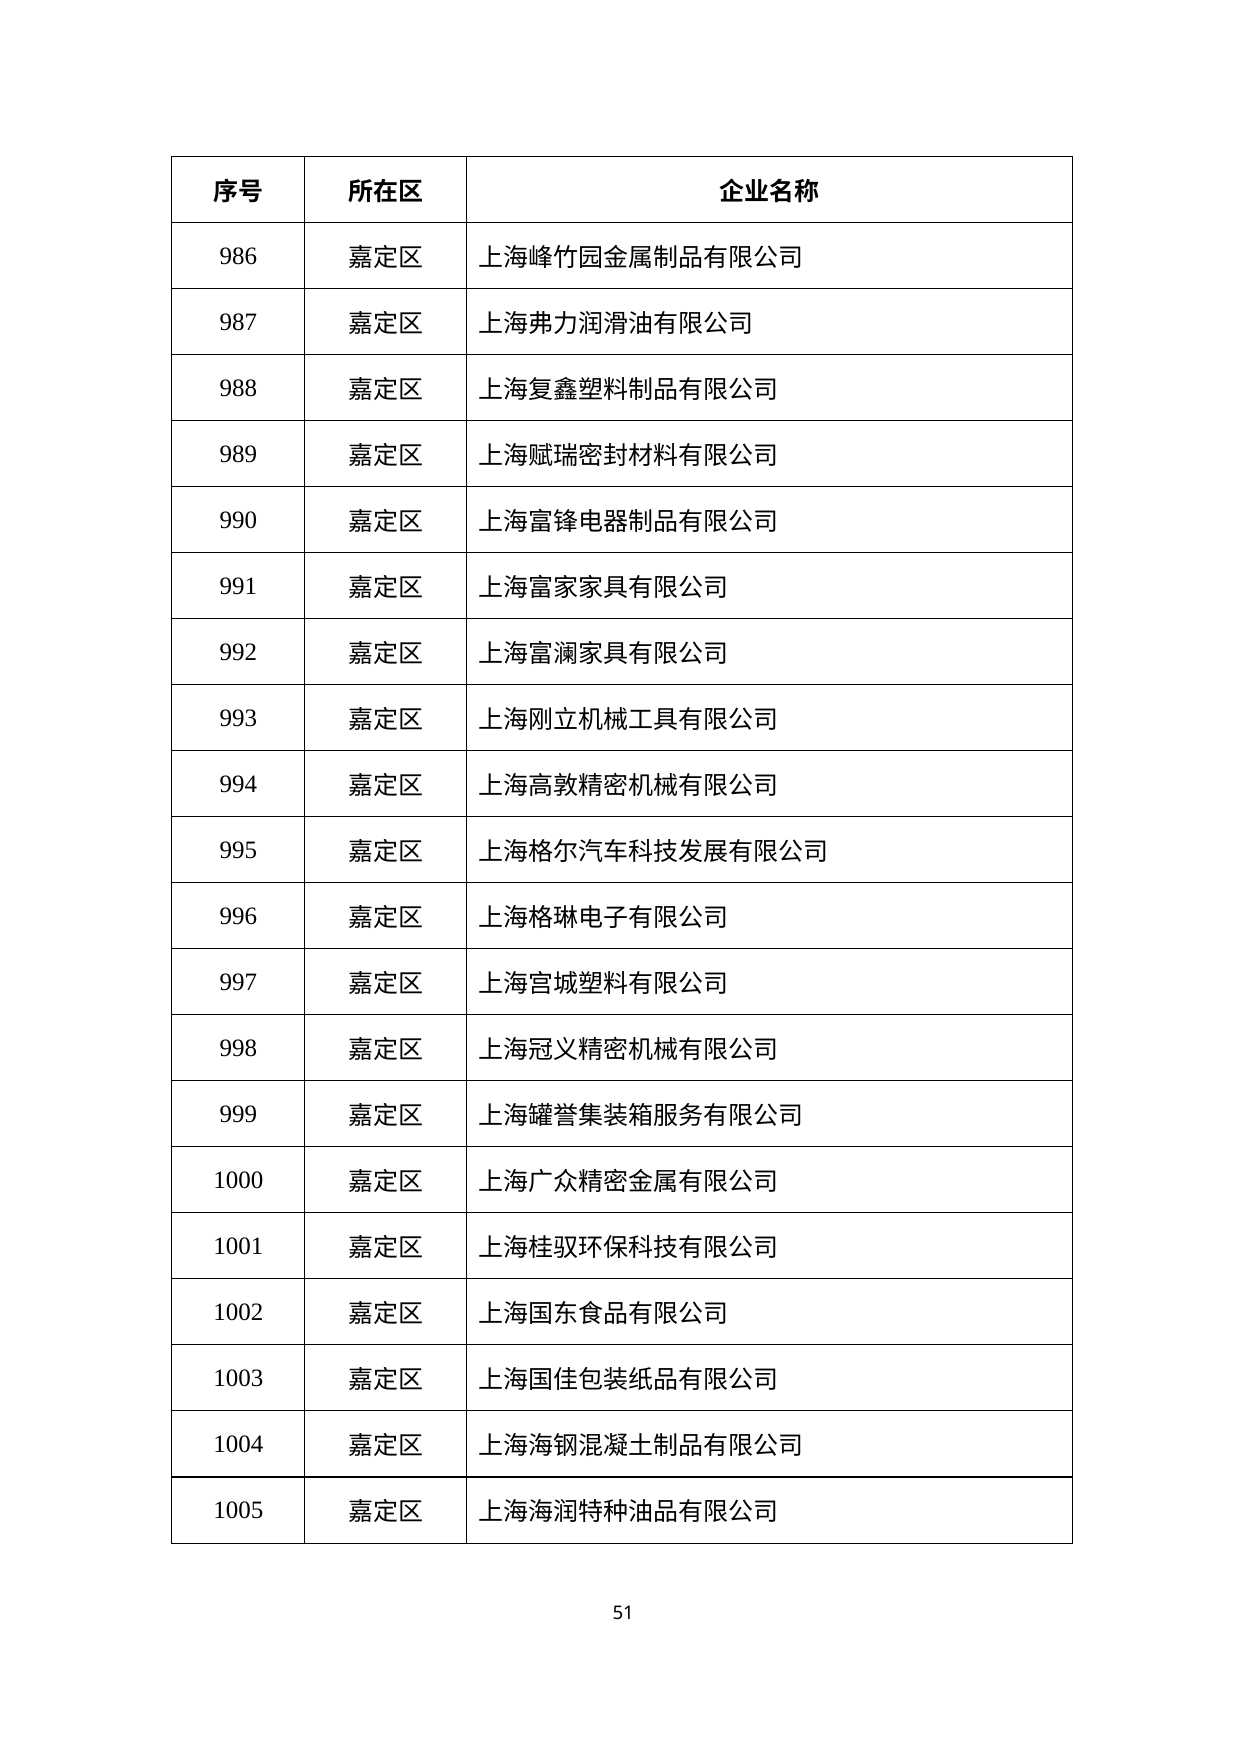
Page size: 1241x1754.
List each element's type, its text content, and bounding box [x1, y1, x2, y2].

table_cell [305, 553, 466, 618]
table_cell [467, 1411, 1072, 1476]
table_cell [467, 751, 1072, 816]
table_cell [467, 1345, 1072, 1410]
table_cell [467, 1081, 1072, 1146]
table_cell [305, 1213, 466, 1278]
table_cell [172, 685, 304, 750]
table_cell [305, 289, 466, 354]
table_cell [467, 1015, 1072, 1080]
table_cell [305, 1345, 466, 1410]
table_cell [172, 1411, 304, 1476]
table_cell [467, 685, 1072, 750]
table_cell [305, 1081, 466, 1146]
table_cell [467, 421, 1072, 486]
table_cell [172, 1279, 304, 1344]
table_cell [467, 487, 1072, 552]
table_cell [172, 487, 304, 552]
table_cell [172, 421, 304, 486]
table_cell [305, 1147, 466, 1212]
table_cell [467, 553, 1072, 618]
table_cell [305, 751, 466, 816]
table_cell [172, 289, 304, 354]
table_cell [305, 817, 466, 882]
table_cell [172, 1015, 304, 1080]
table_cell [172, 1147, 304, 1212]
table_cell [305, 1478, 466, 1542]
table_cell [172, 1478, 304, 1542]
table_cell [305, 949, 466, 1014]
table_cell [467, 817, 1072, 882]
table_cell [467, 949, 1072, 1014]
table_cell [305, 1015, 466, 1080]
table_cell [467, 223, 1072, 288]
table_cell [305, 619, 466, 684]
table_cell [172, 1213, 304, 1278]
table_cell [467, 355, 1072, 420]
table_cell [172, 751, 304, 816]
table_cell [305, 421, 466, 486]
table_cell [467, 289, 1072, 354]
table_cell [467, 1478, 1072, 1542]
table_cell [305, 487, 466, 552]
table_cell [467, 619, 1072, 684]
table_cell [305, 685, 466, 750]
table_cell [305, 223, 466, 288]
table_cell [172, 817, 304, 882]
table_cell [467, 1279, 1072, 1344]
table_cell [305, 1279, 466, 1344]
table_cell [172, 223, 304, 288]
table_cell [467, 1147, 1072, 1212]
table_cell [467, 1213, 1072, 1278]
table_header 序号 [172, 157, 304, 222]
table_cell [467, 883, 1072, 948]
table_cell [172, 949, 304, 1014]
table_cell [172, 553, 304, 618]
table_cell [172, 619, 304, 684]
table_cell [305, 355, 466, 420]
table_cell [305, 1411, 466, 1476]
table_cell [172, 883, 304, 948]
table_header 所在区 [305, 157, 466, 222]
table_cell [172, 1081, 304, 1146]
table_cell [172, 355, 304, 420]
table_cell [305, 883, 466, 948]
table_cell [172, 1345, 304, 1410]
table_header 企业名称 [467, 157, 1072, 222]
